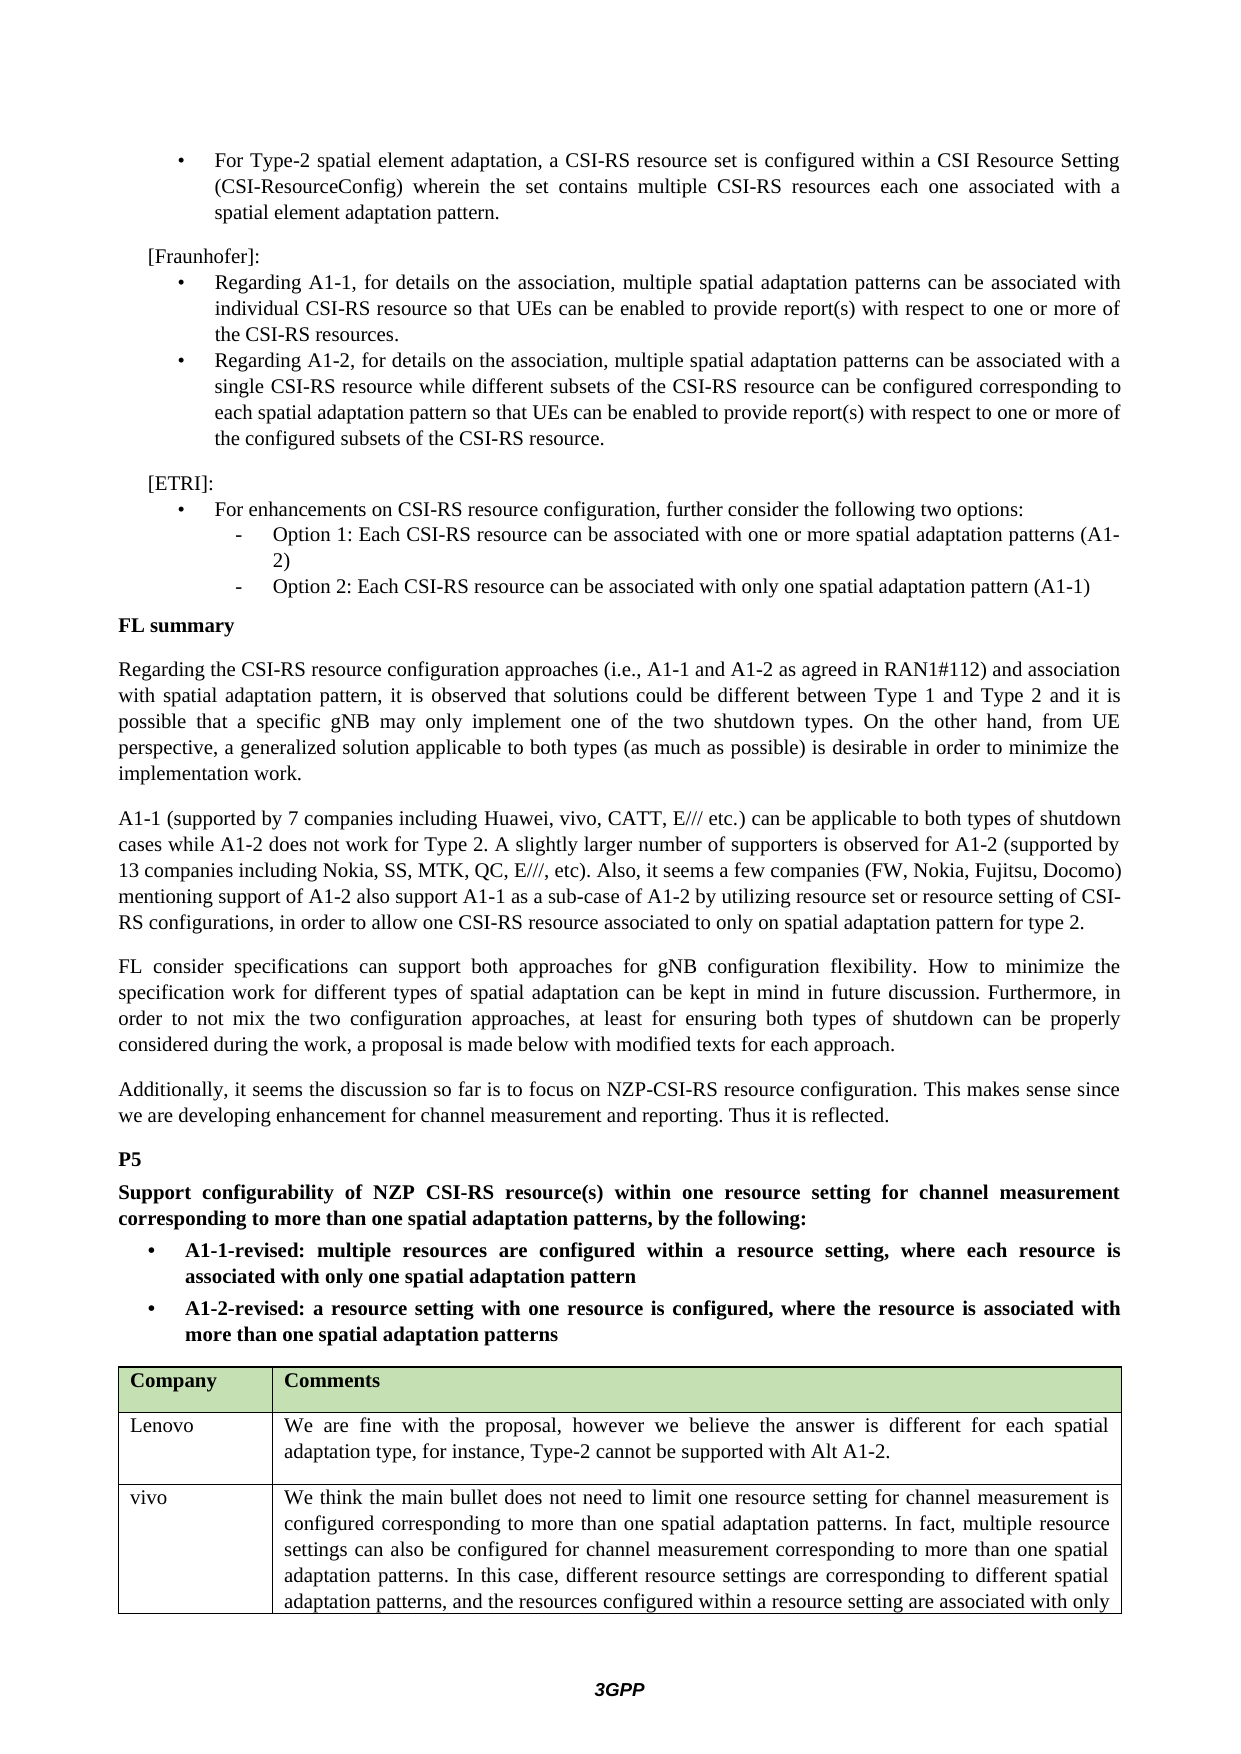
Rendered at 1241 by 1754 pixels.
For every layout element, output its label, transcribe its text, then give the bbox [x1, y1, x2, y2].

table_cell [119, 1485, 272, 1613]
text Additionally, it seems the discussion so far is to focus on NZP-CSI-RS resource configuration. This makes sense since we are developing enhancement for channel measurement and reporting. Thus it is reflected. [118, 1077, 1122, 1127]
list A1-2-revised: a resource setting with one resource is configured, where the resource is associated with more than one spatial adaptation patterns [148, 1296, 1122, 1346]
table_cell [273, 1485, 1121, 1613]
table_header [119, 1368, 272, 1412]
list For enhancements on CSI-RS resource configuration, further consider the following two options: [177, 496, 1122, 521]
list A1-1-revised: multiple resources are configured within a resource setting, where each resource is associated with only one spatial adaptation pattern [148, 1238, 1122, 1288]
list Option 1: Each CSI-RS resource can be associated with one or more spatial adaptation patterns (A1-2) [235, 522, 1122, 572]
text P5 [118, 1147, 1122, 1171]
text Regarding the CSI-RS resource configuration approaches (i.e., A1-1 and A1-2 as agreed in RAN1#112) and association with spatial adaptation pattern, it is observed that solutions could be different between Type 1 and Type 2 and it is possible that a specific gNB may only implement one of the two shutdown types. On the other hand, from UE perspective, a generalized solution applicable to both types (as much as possible) is desirable in order to minimize the implementation work. [118, 657, 1122, 785]
text Support configurability of NZP CSI-RS resource(s) within one resource setting for channel measurement corresponding to more than one spatial adaptation patterns, by the following: [118, 1179, 1122, 1229]
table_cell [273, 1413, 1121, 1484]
text FL consider specifications can support both approaches for gNB configuration flexibility. How to minimize the specification work for different types of spatial adaptation can be kept in mind in future discussion. Furthermore, in order to not mix the two configuration approaches, at least for ensuring both types of shutdown can be properly considered during the work, a proposal is made below with modified texts for each approach. [118, 954, 1122, 1056]
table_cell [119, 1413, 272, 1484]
list Regarding A1-2, for details on the association, multiple spatial adaptation patterns can be associated with a single CSI-RS resource while different subsets of the CSI-RS resource can be configured corresponding to each spatial adaptation pattern so that UEs can be enabled to provide report(s) with respect to one or more of the configured subsets of the CSI-RS resource. [177, 348, 1122, 450]
text A1-1 (supported by 7 companies including Huawei, vivo, CATT, E/// etc.) can be applicable to both types of shutdown cases while A1-2 does not work for Type 2. A slightly larger number of supporters is observed for A1-2 (supported by 13 companies including Nokia, SS, MTK, QC, E///, etc). Also, it seems a few companies (FW, Nokia, Fujitsu, Docomo) mentioning support of A1-2 also support A1-1 as a sub-case of A1-2 by utilizing resource set or resource setting of CSI-RS configurations, in order to allow one CSI-RS resource associated to only on spatial adaptation pattern for type 2. [118, 806, 1122, 934]
list Regarding A1-1, for details on the association, multiple spatial adaptation patterns can be associated with individual CSI-RS resource so that UEs can be enabled to provide report(s) with respect to one or more of the CSI-RS resources. [177, 270, 1122, 346]
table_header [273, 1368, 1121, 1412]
text [ETRI]: [148, 471, 1122, 494]
text [Fraunhofer]: [148, 244, 1122, 268]
list For Type-2 spatial element adaptation, a CSI-RS resource set is configured within a CSI Resource Setting (CSI-ResourceConfig) wherein the set contains multiple CSI-RS resources each one associated with a spatial element adaptation pattern. [177, 148, 1122, 224]
text FL summary [118, 613, 1122, 637]
list Option 2: Each CSI-RS resource can be associated with only one spatial adaptation pattern (A1-1) [235, 574, 1122, 598]
